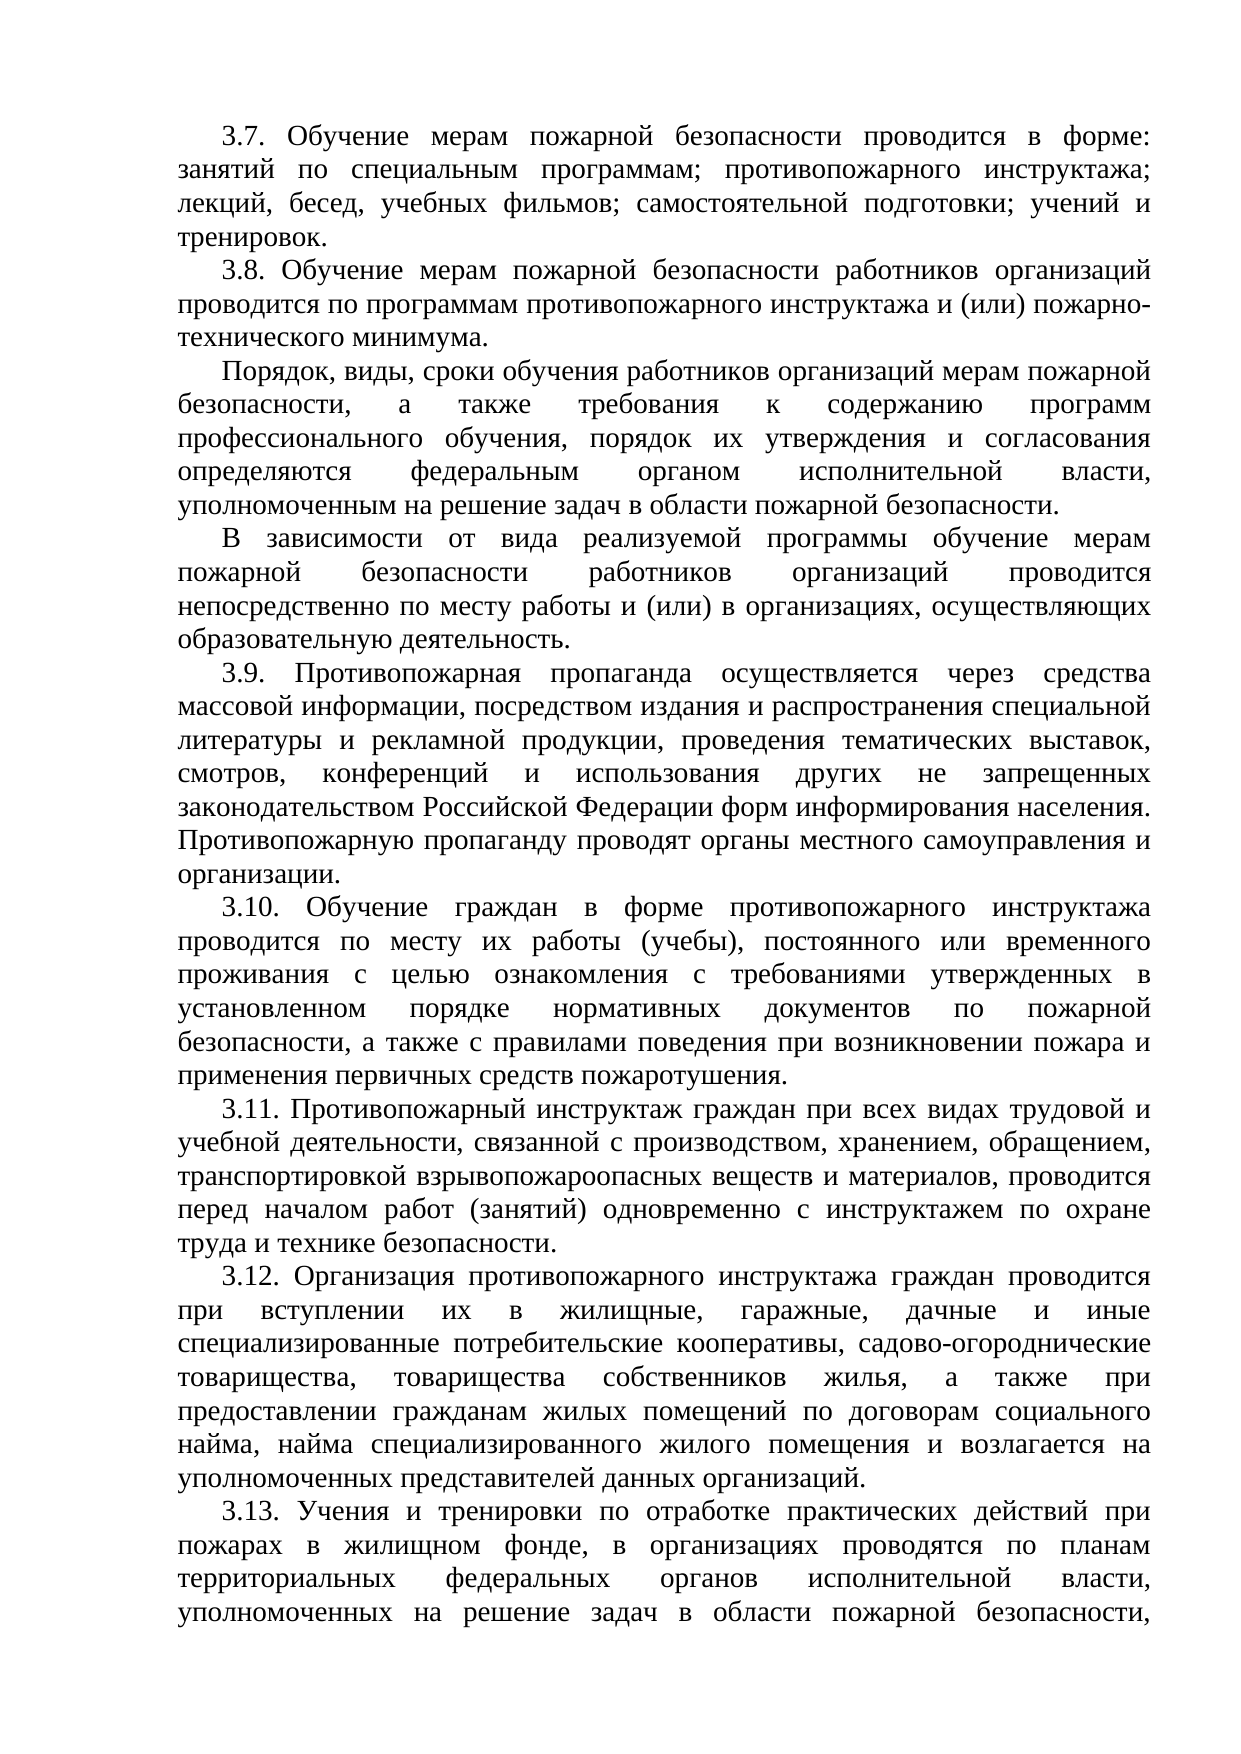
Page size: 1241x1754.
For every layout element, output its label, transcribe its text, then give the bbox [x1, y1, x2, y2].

text Порядок, виды, сроки обучения работников организаций мерам пожарной безопасности, а также требования к содержанию программ профессионального обучения, порядок их утверждения и согласования определяются федеральным органом исполнительной власти, уполномоченным на решение задач в области пожарной безопасности. [177, 353, 1152, 521]
text 3.11. Противопожарный инструктаж граждан при всех видах трудовой и учебной деятельности, связанной с производством, хранением, обращением, транспортировкой взрывопожароопасных веществ и материалов, проводится перед началом работ (занятий) одновременно с инструктажем по охране труда и технике безопасности. [177, 1091, 1152, 1258]
text 3.7. Обучение мерам пожарной безопасности проводится в форме: занятий по специальным программам; противопожарного инструктажа; лекций, бесед, учебных фильмов; самостоятельной подготовки; учений и тренировок. [177, 118, 1152, 252]
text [177, 1493, 1152, 1627]
text 3.10. Обучение граждан в форме противопожарного инструктажа проводится по месту их работы (учебы), постоянного или временного проживания с целью ознакомления с требованиями утвержденных в установленном порядке нормативных документов по пожарной безопасности, а также с правилами поведения при возникновении пожара и применения первичных средств пожаротушения. [177, 889, 1152, 1091]
text В зависимости от вида реализуемой программы обучение мерам пожарной безопасности работников организаций проводится непосредственно по месту работы и (или) в организациях, осуществляющих образовательную деятельность. [177, 521, 1152, 655]
text 3.8. Обучение мерам пожарной безопасности работников организаций проводится по программам противопожарного инструктажа и (или) пожарно-технического минимума. [177, 252, 1152, 353]
text 3.9. Противопожарная пропаганда осуществляется через средства массовой информации, посредством издания и распространения специальной литературы и рекламной продукции, проведения тематических выставок, смотров, конференций и использования других не запрещенных законодательством Российской Федерации форм информирования населения. Противопожарную пропаганду проводят органы местного самоуправления и организации. [177, 655, 1152, 889]
text 3.12. Организация противопожарного инструктажа граждан проводится при вступлении их в жилищные, гаражные, дачные и иные специализированные потребительские кооперативы, садово-огороднические товарищества, товарищества собственников жилья, а также при предоставлении гражданам жилых помещений по договорам социального найма, найма специализированного жилого помещения и возлагается на уполномоченных представителей данных организаций. [177, 1258, 1152, 1493]
